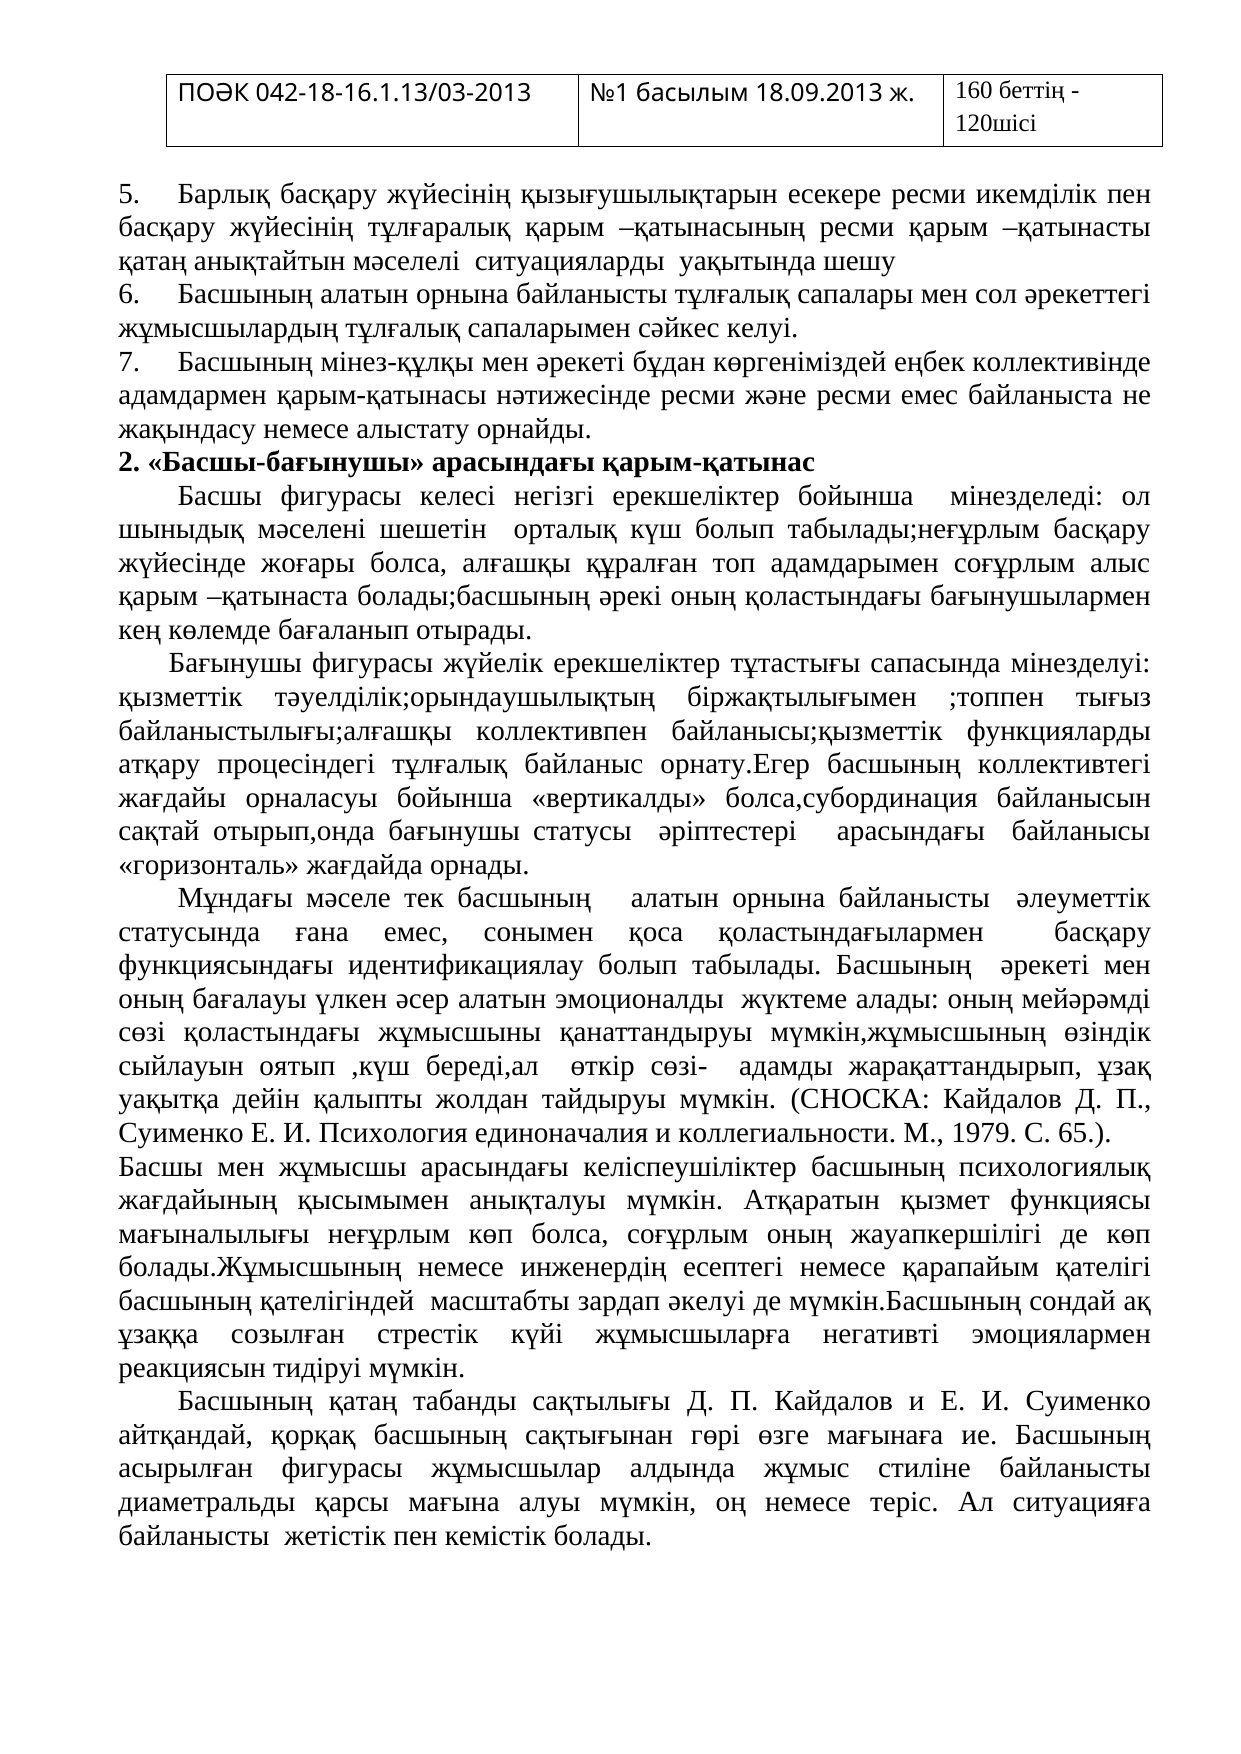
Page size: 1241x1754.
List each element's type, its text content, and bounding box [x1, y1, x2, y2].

subtitle Басшы фигурасы келесі негізгі ерекшеліктер бойынша мінезделеді: ол шыныдық мәселені шешетін орталық күш болып табылады;неғұрлым басқару жүйесінде жоғары болса, алғашқы құралған топ адамдарымен соғұрлым алыс қарым –қатынаста болады;басшының әрекі оның қоластындағы бағынушылармен кең көлемде бағаланып отырады. [118, 478, 1152, 646]
text Бағынушы фигурасы жүйелік ерекшеліктер тұтастығы сапасында мінезделуі: қызметтік тәуелділік;орындаушылықтың біржақтылығымен ;топпен тығыз байланыстылығы;алғашқы коллективпен байланысы;қызметтік функцияларды атқару процесіндегі тұлғалық байланыс орнату.Егер басшының коллективтегі жағдайы орналасуы бойынша «вертикалды» болса,субординация байланысын сақтай отырып,онда бағынушы статусы әріптестері арасындағы байланысы «горизонталь» жағдайда орнады. [118, 646, 1152, 880]
subtitle 2. «Басшы-бағынушы» арасындағы қарым-қатынас [118, 444, 1152, 478]
list Басшының алатын орнына байланысты тұлғалық сапалары мен сол әрекеттегі жұмысшылардың тұлғалық сапаларымен сәйкес келуі. [118, 277, 1152, 344]
list Басшының мінез-құлқы мен әрекеті бұдан көргеніміздей еңбек коллективінде адамдармен қарым-қатынасы нәтижесінде ресми және ресми емес байланыста не жақындасу немесе алыстату орнайды. [118, 344, 1152, 444]
text Басшының қатаң табанды сақтылығы Д. П. Кайдалов и Е. И. Суименко айтқандай, қорқақ басшының сақтығынан гөрі өзге мағынаға ие. Басшының асырылған фигурасы жұмысшылар алдында жұмыс стиліне байланысты диаметральды қарсы мағына алуы мүмкін, оң немесе теріс. Ал ситуацияға байланысты жетістік пен кемістік болады. [118, 1383, 1152, 1551]
text Мұндағы мәселе тек басшының алатын орнына байланысты әлеуметтік статусында ғана емес, сонымен қоса қоластындағылармен басқару функциясындағы идентификациялау болып табылады. Басшының әрекеті мен оның бағалауы үлкен әсер алатын эмоционалды жүктеме алады: оның мейәрәмді сөзі қоластындағы жұмысшыны қанаттандыруы мүмкін,жұмысшының өзіндік сыйлауын оятып ,күш береді,ал өткір сөзі- адамды жарақаттандырып, ұзақ уақытқа дейін қалыпты жолдан тайдыруы мүмкін. (СНОСКА: Кайдалов Д. П., Суименко Е. И. Психология единоначалия и коллегиальности. М., 1979. С. 65.). [118, 880, 1152, 1149]
list Барлық басқару жүйесінің қызығушылықтарын есекере ресми икемділік пен басқару жүйесінің тұлғаралық қарым –қатынасының ресми қарым –қатынасты қатаң анықтайтын мәселелі ситуацияларды уақытында шешу [118, 176, 1152, 277]
text Басшы мен жұмысшы арасындағы келіспеушіліктер басшының психологиялық жағдайының қысымымен анықталуы мүмкін. Атқаратын қызмет функциясы мағыналылығы неғұрлым көп болса, соғұрлым оның жауапкершілігі де көп болады.Жұмысшының немесе инженердің есептегі немесе қарапайым қателігі басшының қателігіндей масштабты зардап әкелуі де мүмкін.Басшының сондай ақ ұзаққа созылған стрестік күйі жұмысшыларға негативті эмоциялармен реакциясын тидіруі мүмкін. [118, 1149, 1152, 1383]
